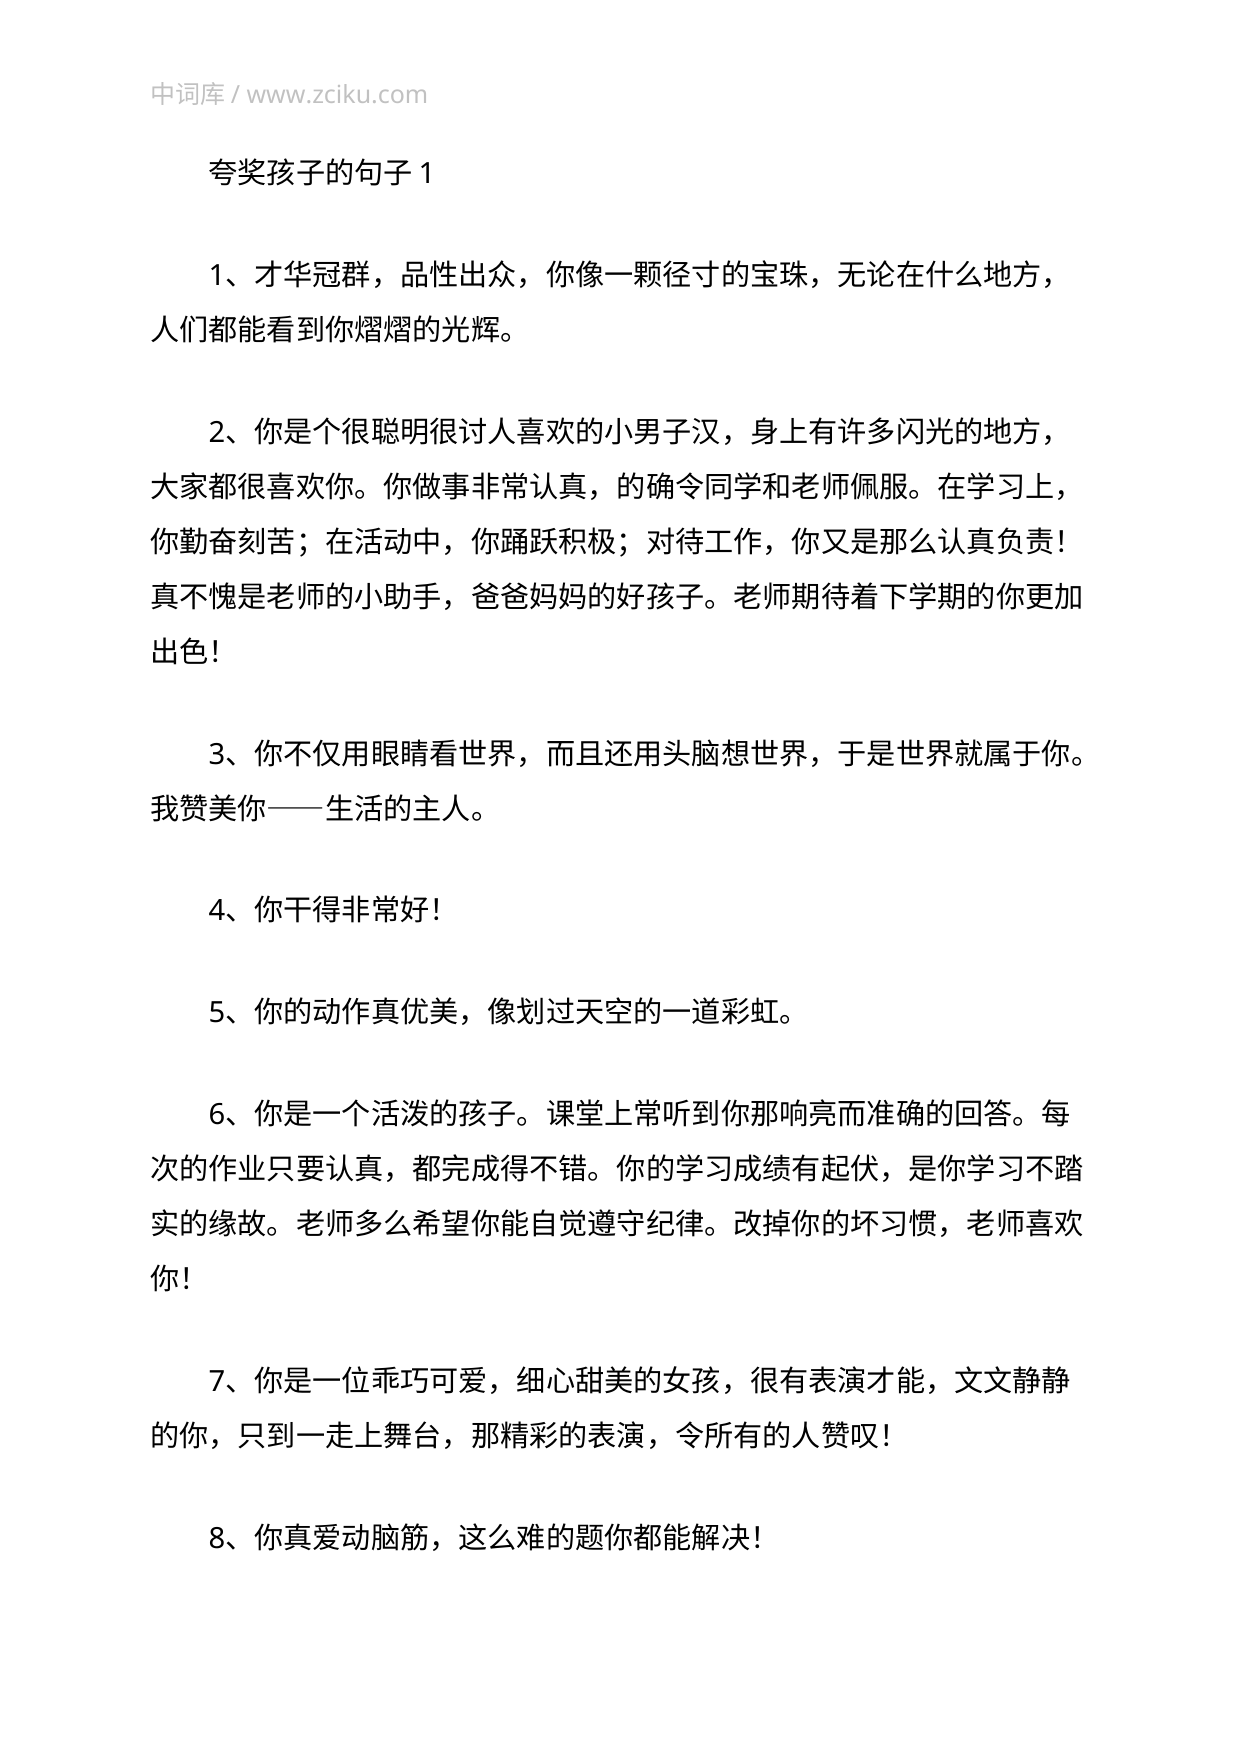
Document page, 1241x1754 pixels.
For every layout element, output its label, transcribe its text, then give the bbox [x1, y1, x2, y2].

text 7、你是一位乖巧可爱，细心甜美的女孩，很有表演才能，文文静静的你，只到一走上舞台，那精彩的表演，令所有的人赞叹！ [150, 1357, 1090, 1455]
text 6、你是一个活泼的孩子。课堂上常听到你那响亮而准确的回答。每次的作业只要认真，都完成得不错。你的学习成绩有起伏，是你学习不踏实的缘故。老师多么希望你能自觉遵守纪律。改掉你的坏习惯，老师喜欢你！ [150, 1091, 1090, 1298]
text 4、你干得非常好！ [150, 887, 1090, 929]
text 5、你的动作真优美，像划过天空的一道彩虹。 [150, 989, 1090, 1031]
text 2、你是个很聪明很讨人喜欢的小男子汉，身上有许多闪光的地方，大家都很喜欢你。你做事非常认真，的确令同学和老师佩服。在学习上，你勤奋刻苦；在活动中，你踊跃积极；对待工作，你又是那么认真负责！真不愧是老师的小助手，爸爸妈妈的好孩子。老师期待着下学期的你更加出色！ [150, 409, 1090, 671]
text 夸奖孩子的句子1 [150, 150, 1090, 192]
text 8、你真爱动脑筋，这么难的题你都能解决！ [150, 1514, 1090, 1557]
text 3、你不仅用眼睛看世界，而且还用头脑想世界，于是世界就属于你。我赞美你——生活的主人。 [150, 730, 1090, 827]
text 1、才华冠群，品性出众，你像一颗径寸的宝珠，无论在什么地方，人们都能看到你熠熠的光辉。 [150, 252, 1090, 349]
